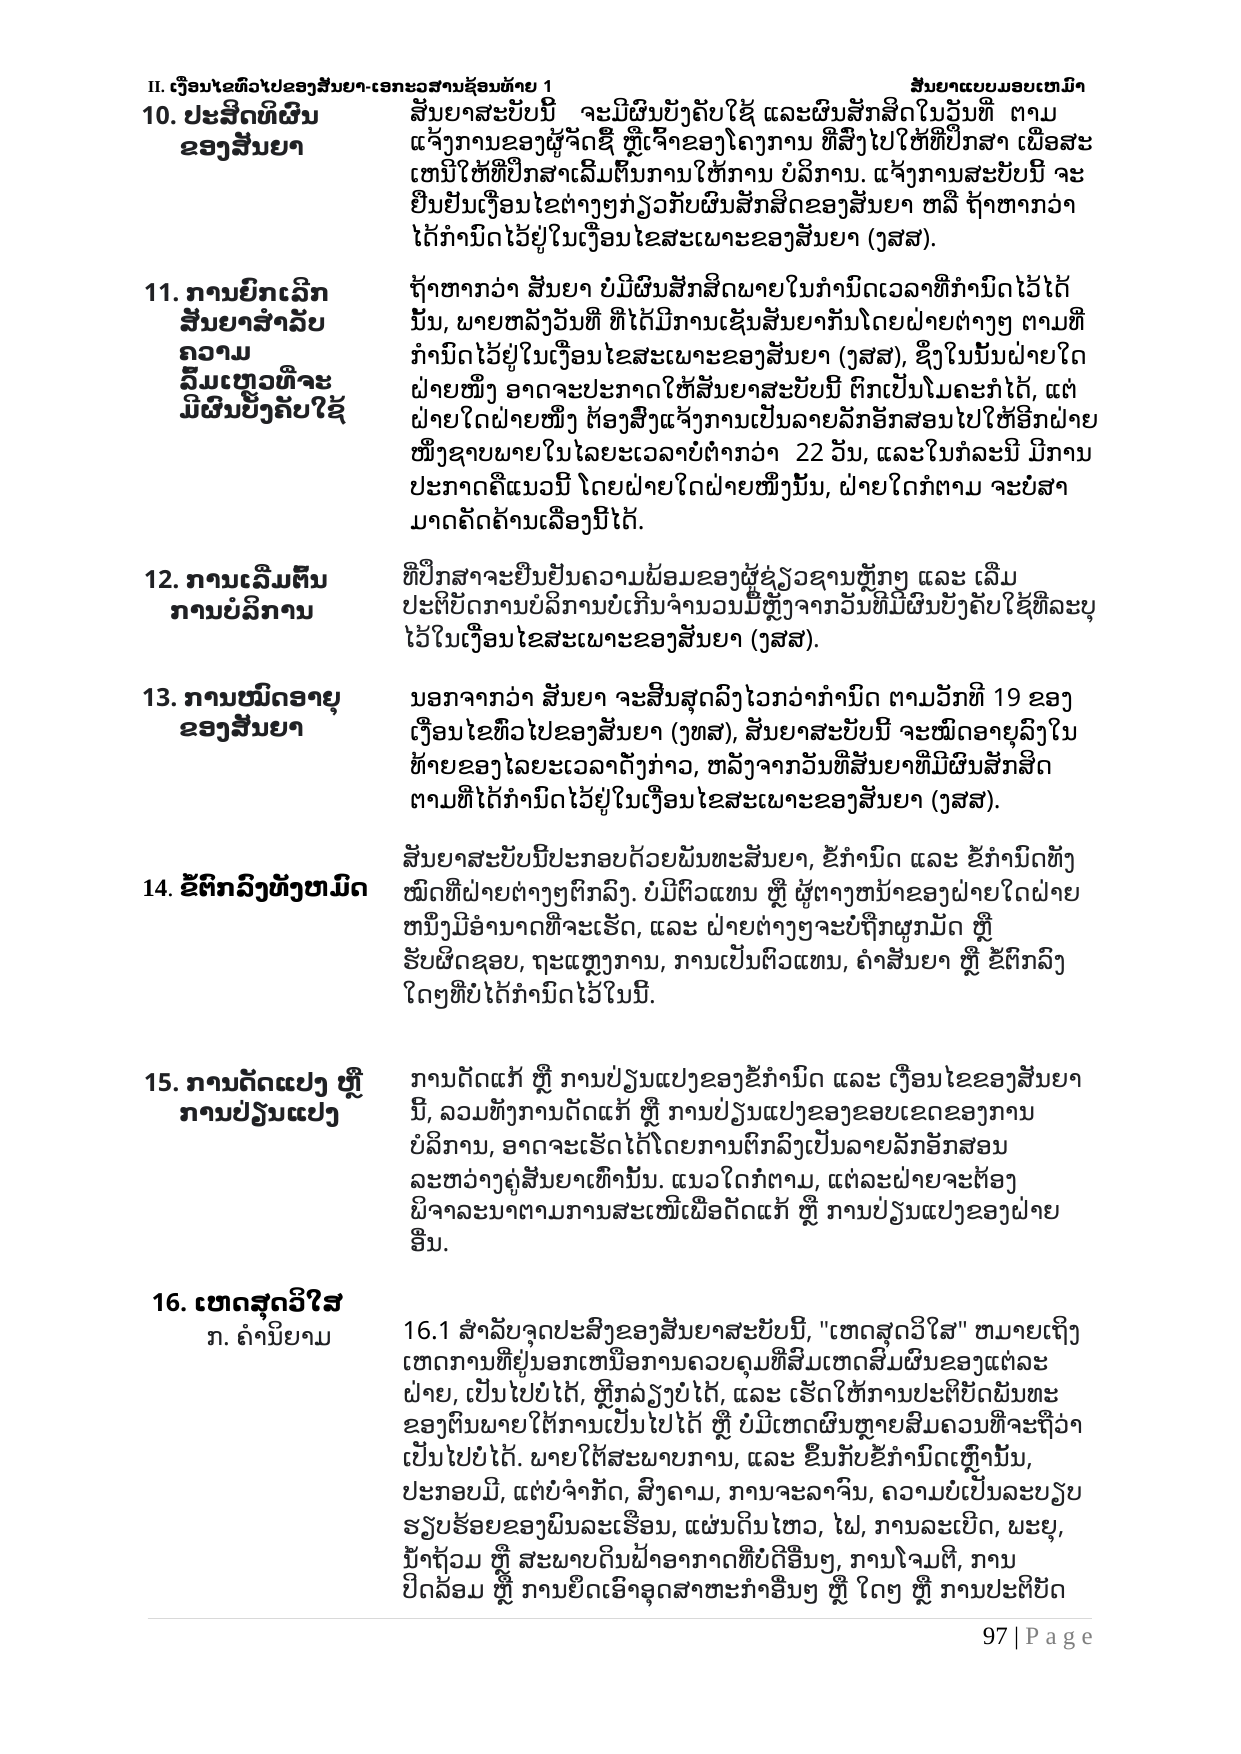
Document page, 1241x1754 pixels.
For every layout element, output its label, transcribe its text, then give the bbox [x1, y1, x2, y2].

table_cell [391, 1284, 1108, 1605]
table_cell ນອກຈາກວ່າ ສັນຍາ ຈະສີ້ນສຸດລົງໄວກວ່າກຳນົດ ຕາມວັກທີ 19 ຂອງເງື່ອນໄຂທົ່ວໄປຂອງສັນຍາ (ງທສ), ສັນຍາສະບັບນີ້ ຈະໝົດອາຍຸລົງໃນທ້າຍຂອງໄລຍະເວລາດັ່ງກ່າວ, ຫລັງຈາກວັນທີ່ສັນຍາທີ່ມີຜົນສັກສິດ ຕາມທີ່ໄດ້ກຳນົດໄວ້ຢູ່ໃນເງື່ອນໄຂສະເພາະຂອງສັນຍາ (ງສສ). ສັນຍາ​ສະບັບ​ນີ້​ປະກອບ​ດ້ວຍ​ພັນທະ​ສັນຍາ, ຂໍ້​ກຳນົດ ​ແລະ ຂໍ້​ກຳນົດ​ທັງ​ໝົດ​ທີ່​ຝ່າຍ​ຕ່າງໆ​ຕົກລົງ. ບໍ່ມີຕົວແທນ ຫຼື ຜູ້ຕາງຫນ້າຂອງຝ່າຍໃດຝ່າຍຫນຶ່ງມີອໍານາດທີ່ຈະເຮັດ, ແລະ ຝ່າຍຕ່າງໆຈະບໍ່ຖືກຜູກມັດ ຫຼື ຮັບຜິດຊອບ, ຖະແຫຼງການ, ການເປັນຕົວແທນ, ຄໍາສັນຍາ ຫຼື ຂໍ້ຕົກລົງໃດໆທີ່ບໍ່ໄດ້ກໍານົດໄວ້ໃນນີ້. [391, 679, 1108, 1064]
table_header ສັນຍາສະບັບນີ້ ຈະມີຜົນບັງຄັບໃຊ້ ແລະຜົນສັກສິດໃນວັນທີ່ ຕາມແຈ້ງການຂອງຜູ້ຈັດຊື້ ຫຼືເຈົ້າຂອງໂຄງການ ທີ່ສົ່ງໄປໃຫ້ທີ່ປຶກສາ ເພື່ອສະເຫນີໃຫ້ທີ່ປຶກສາເລີ້ມຕົ້ນການໃຫ້ການ ບໍລິການ. ແຈ້ງການສະບັບນີ້ ຈະຢືນຢັນເງື່ອນໄຂຕ່າງໆກ່ຽວກັບຜົນສັກສິດຂອງສັນຍາ ຫລື ຖ້າຫາກວ່າ ໄດ້ກຳນົດໄວ້ຢູ່ໃນເງື່ອນໄຂສະເພາະຂອງສັນຍາ (ງສສ). [391, 98, 1108, 274]
table_cell 15. ການດັດແປງ ຫຼື ການປ່ຽນແປງ [132, 1065, 391, 1284]
table_cell ທີ່ປຶກສາຈະຢືນຢັນຄວາມພ້ອມຂອງຜູ້ຊ່ຽວຊານຫຼັກໆ ແລະ ເລີ່ມປະຕິບັດການບໍລິການບໍ່ເກີນຈຳນວນມື້ຫຼັງຈາກວັນທີມີຜົນບັງຄັບໃຊ້ທີ່ລະບຸໄວ້ໃນເງື່ອນໄຂສະເພາະຂອງສັນຍາ (ງສສ). [391, 562, 1108, 679]
table_cell 12.​ ການເລີ່ມຕົ້ນການບໍລິການ [132, 562, 391, 679]
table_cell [132, 1284, 391, 1605]
table_cell ຖ້າຫາກວ່າ ສັນຍາ ບໍ່ມີຜົນສັກສິດພາຍໃນກຳນົດເວລາທີ່ກຳນົດໄວ້ໄດ້ນັ້ນ, ພາຍຫລັງວັນທີ່ ທີ່ໄດ້ມີການເຊັນສັນຍາກັນໂດຍຝ່າຍຕ່າງໆ ຕາມທີ່ກຳນົດໄວ້ຢູ່ໃນເງື່ອນໄຂສະເພາະຂອງສັນຍາ (ງສສ), ຊຶ່ງໃນນັ້ນຝ່າຍໃດຝ່າຍໜຶ່ງ ອາດຈະປະກາດໃຫ້ສັນຍາສະບັບນີ້ ຕົກເປັນໂມຄະກໍໄດ້, ແຕ່ຝ່າຍໃດຝ່າຍໜຶ່ງ ຕ້ອງສົ່ງແຈ້ງການເປັນລາຍລັກອັກສອນໄປໃຫ້ອີກຝ່າຍໜຶ່ງຊາບພາຍໃນໄລຍະເວລາບໍ່ຕ່ຳກວ່າ 22 ວັນ, ແລະໃນກໍລະນີ ມີການປະກາດຄືແນວນີ້ ໂດຍຝ່າຍໃດຝ່າຍໜຶ່ງນັ້ນ, ຝ່າຍໃດກໍຕາມ ຈະບໍ່ສາ ມາດຄັດຄ້ານເລື່ອງນີ້ໄດ້. [391, 274, 1108, 562]
table_cell 11.​ ການຍົກເລີກ ສັນຍາສໍາລັບຄວາມ ລົ້ມເຫຼວທີ່ຈະ ມີຜົນບັງຄັບໃຊ້ [132, 274, 391, 562]
table_header 10. ປະສິດທິຜົນ ຂອງສັນຍາ [132, 98, 391, 274]
table_cell 13. ການໝົດອາຍຸຂອງສັນຍາ 14. ຂໍ້ຕົກລົງທັງຫມົດ [132, 679, 391, 1064]
table_cell ການດັດແກ້ ຫຼື ການປ່ຽນແປງຂອງຂໍ້ກໍານົດ ແລະ ເງື່ອນໄຂຂອງສັນຍານີ້, ລວມທັງການດັດແກ້ ຫຼື ການປ່ຽນແປງຂອງຂອບເຂດຂອງການບໍລິການ, ອາດຈະເຮັດໄດ້ໂດຍການຕົກລົງເປັນລາຍລັກອັກສອນລະຫວ່າງຄູ່ສັນຍາເທົ່ານັ້ນ. ແນວໃດກໍ່ຕາມ, ແຕ່ລະຝ່າຍຈະຕ້ອງພິຈາລະນາຕາມການສະເໜີເພື່ອດັດແກ້ ຫຼື ການປ່ຽນແປງຂອງຝ່າຍອື່ນ. [391, 1065, 1108, 1284]
